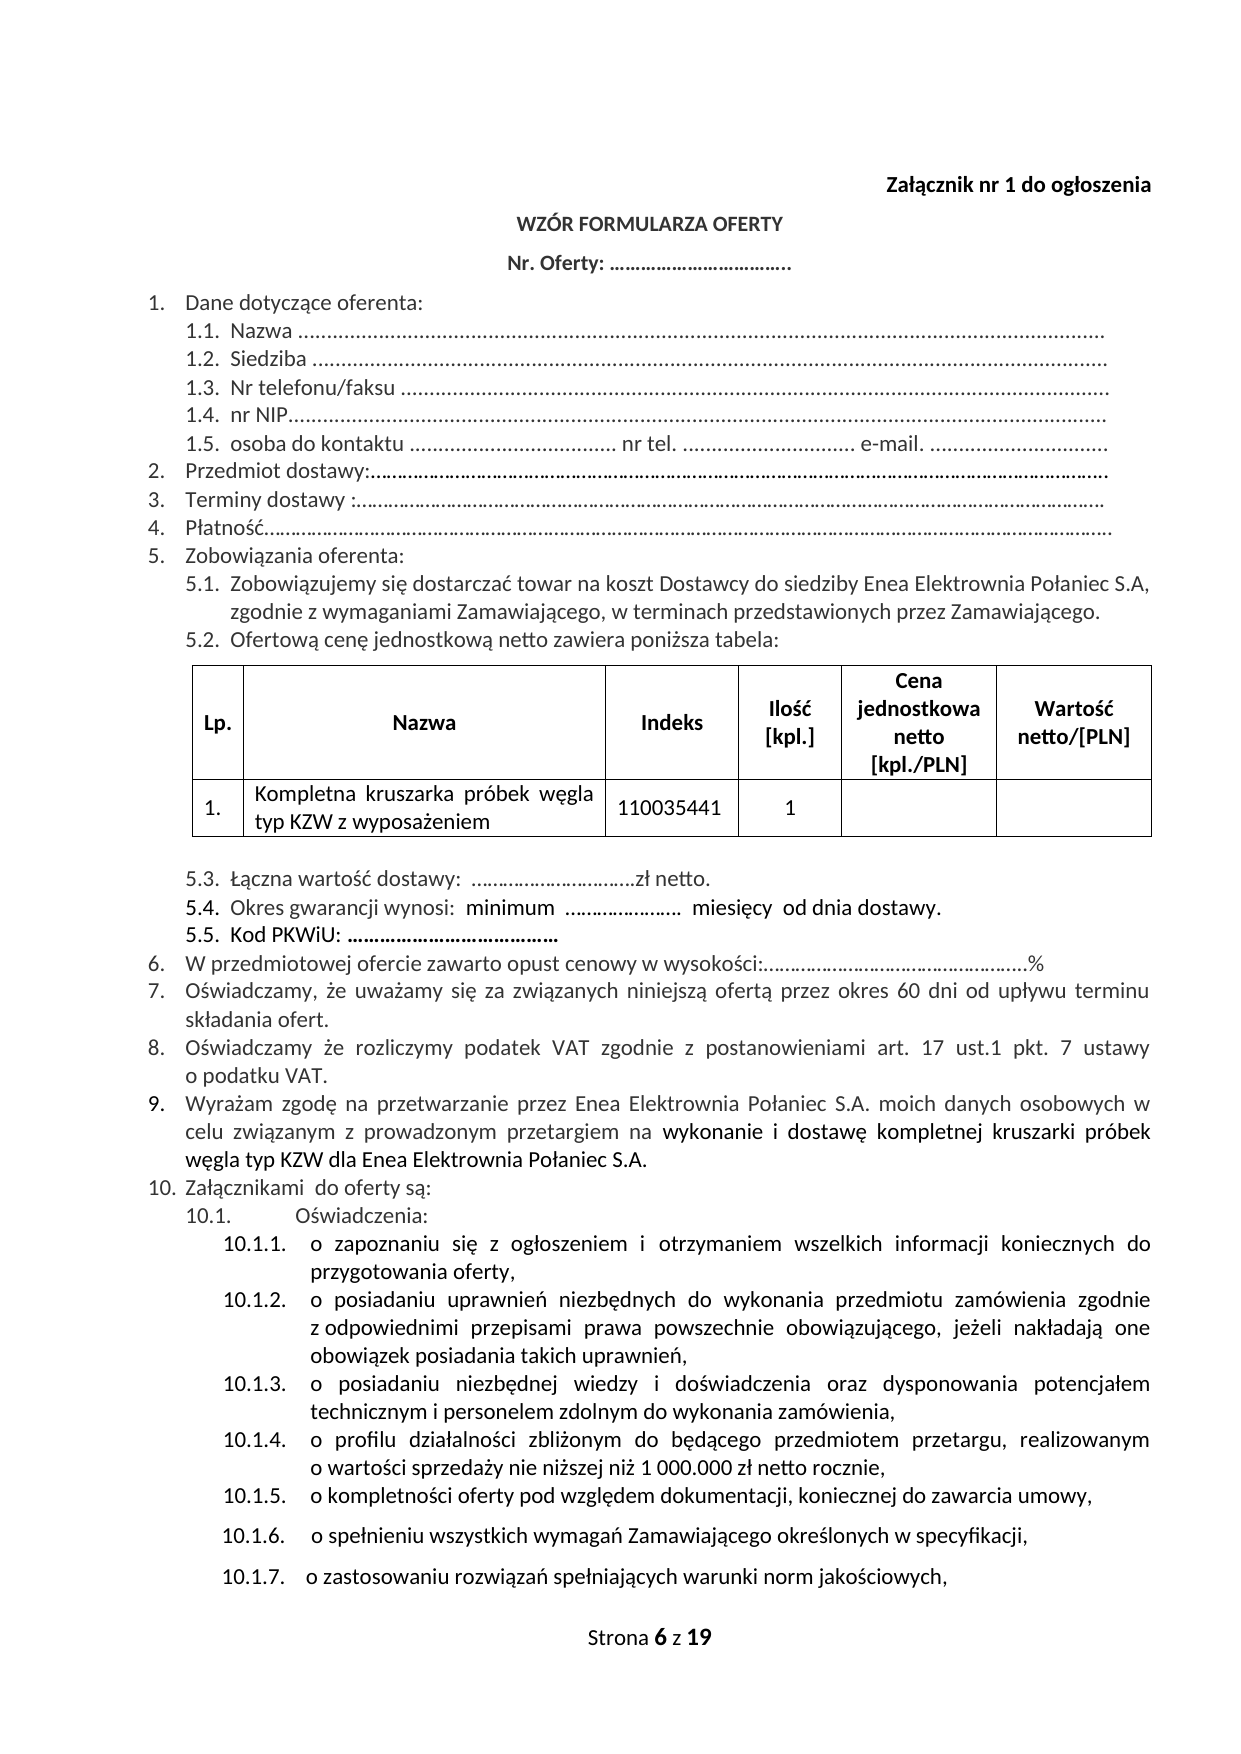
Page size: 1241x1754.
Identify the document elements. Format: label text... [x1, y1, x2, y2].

list Zobowiązania oferenta: [148, 541, 1152, 569]
list Dane dotyczące oferenta: [148, 288, 1152, 317]
list Przedmiot dostawy:………………………………………………………………………………………………………………………….. [148, 457, 1152, 485]
list Łączna wartość dostawy: ………………………….zł netto. [185, 864, 1152, 893]
list Ofertową cenę jednostkową netto zawiera poniższa tabela: [185, 625, 1152, 653]
list Płatność…………………………………………………………………………………………………………………………………………….. [148, 513, 1152, 541]
list o zapoznaniu się z ogłoszeniem i otrzymaniem wszelkich informacji koniecznych do przygotowania oferty, [223, 1229, 1152, 1285]
table_header Ilość [kpl.] [739, 666, 841, 778]
list Oświadczamy że rozliczymy podatek VAT zgodnie z postanowieniami art. 17 ust.1 pkt. 7 ustawy o podatku VAT. [148, 1033, 1152, 1089]
list Oświadczenia: [185, 1201, 1152, 1229]
table_cell 110035441 [606, 780, 738, 836]
table_header Nazwa [244, 666, 605, 778]
table_header Lp. [193, 666, 243, 778]
table_cell [997, 780, 1151, 836]
list Zobowiązujemy się dostarczać towar na koszt Dostawcy do siedziby Enea Elektrownia Połaniec S.A, zgodnie z wymaganiami Zamawiającego, w terminach przedstawionych przez Zamawiającego. [185, 569, 1152, 625]
list Siedziba .......................................................................................................................................... [185, 344, 1152, 373]
list Terminy dostawy :……………………………………………………………………………………………………………………………. [148, 485, 1152, 513]
list o posiadaniu niezbędnej wiedzy i doświadczenia oraz dysponowania potencjałem technicznym i personelem zdolnym do wykonania zamówienia, [223, 1369, 1152, 1425]
table_header Wartość netto/[PLN] [997, 666, 1151, 778]
list Kod PKWiU: ………………………………… [185, 921, 1152, 949]
text Załącznik nr 1 do ogłoszenia [295, 170, 1152, 198]
list osoba do kontaktu .................................... nr tel. .............................. e-mail. ............................... [185, 429, 1152, 457]
list Nr telefonu/faksu ........................................................................................................................... [185, 373, 1152, 401]
list o profilu działalności zbliżonym do będącego przedmiotem przetargu, realizowanym o wartości sprzedaży nie niższej niż 1 000.000 zł netto rocznie, [223, 1425, 1152, 1481]
table_header Cena jednostkowa netto [kpl./PLN] [842, 666, 996, 778]
list o posiadaniu uprawnień niezbędnych do wykonania przedmiotu zamówienia zgodnie z odpowiednimi przepisami prawa powszechnie obowiązującego, jeżeli nakładają one obowiązek posiadania takich uprawnień, [223, 1285, 1152, 1369]
list Okres gwarancji wynosi: minimum …………………. miesięcy od dnia dostawy. [185, 893, 1152, 921]
list o kompletności oferty pod względem dokumentacji, koniecznej do zawarcia umowy, [223, 1481, 1152, 1509]
text WZÓR FORMULARZA OFERTY [148, 210, 1152, 237]
text 10.1.7. o zastosowaniu rozwiązań spełniających warunki norm jakościowych, [185, 1562, 1152, 1590]
list Załącznikami do oferty są: [148, 1173, 1152, 1201]
table_cell [842, 780, 996, 836]
table_cell Kompletna kruszarka próbek węgla typ KZW z wyposażeniem [244, 780, 605, 836]
text Nr. Oferty: …………………………….. [148, 249, 1152, 276]
table_cell 1. [193, 780, 243, 836]
list W przedmiotowej ofercie zawarto opust cenowy w wysokości:…………………………………………..% [148, 949, 1152, 977]
table_header Indeks [606, 666, 738, 778]
table_cell 1 [739, 780, 841, 836]
list nr NIP.............................................................................................................................................. [185, 401, 1152, 429]
list Nazwa ............................................................................................................................................ [185, 317, 1152, 344]
text 10.1.6. o spełnieniu wszystkich wymagań Zamawiającego określonych w specyfikacji, [185, 1522, 1152, 1549]
list Wyrażam zgodę na przetwarzanie przez Enea Elektrownia Połaniec S.A. moich danych osobowych w celu związanym z prowadzonym przetargiem na wykonanie i dostawę kompletnej kruszarki próbek węgla typ KZW dla Enea Elektrownia Połaniec S.A. [148, 1089, 1152, 1173]
list Oświadczamy, że uważamy się za związanych niniejszą ofertą przez okres 60 dni od upływu terminu składania ofert. [148, 977, 1152, 1033]
